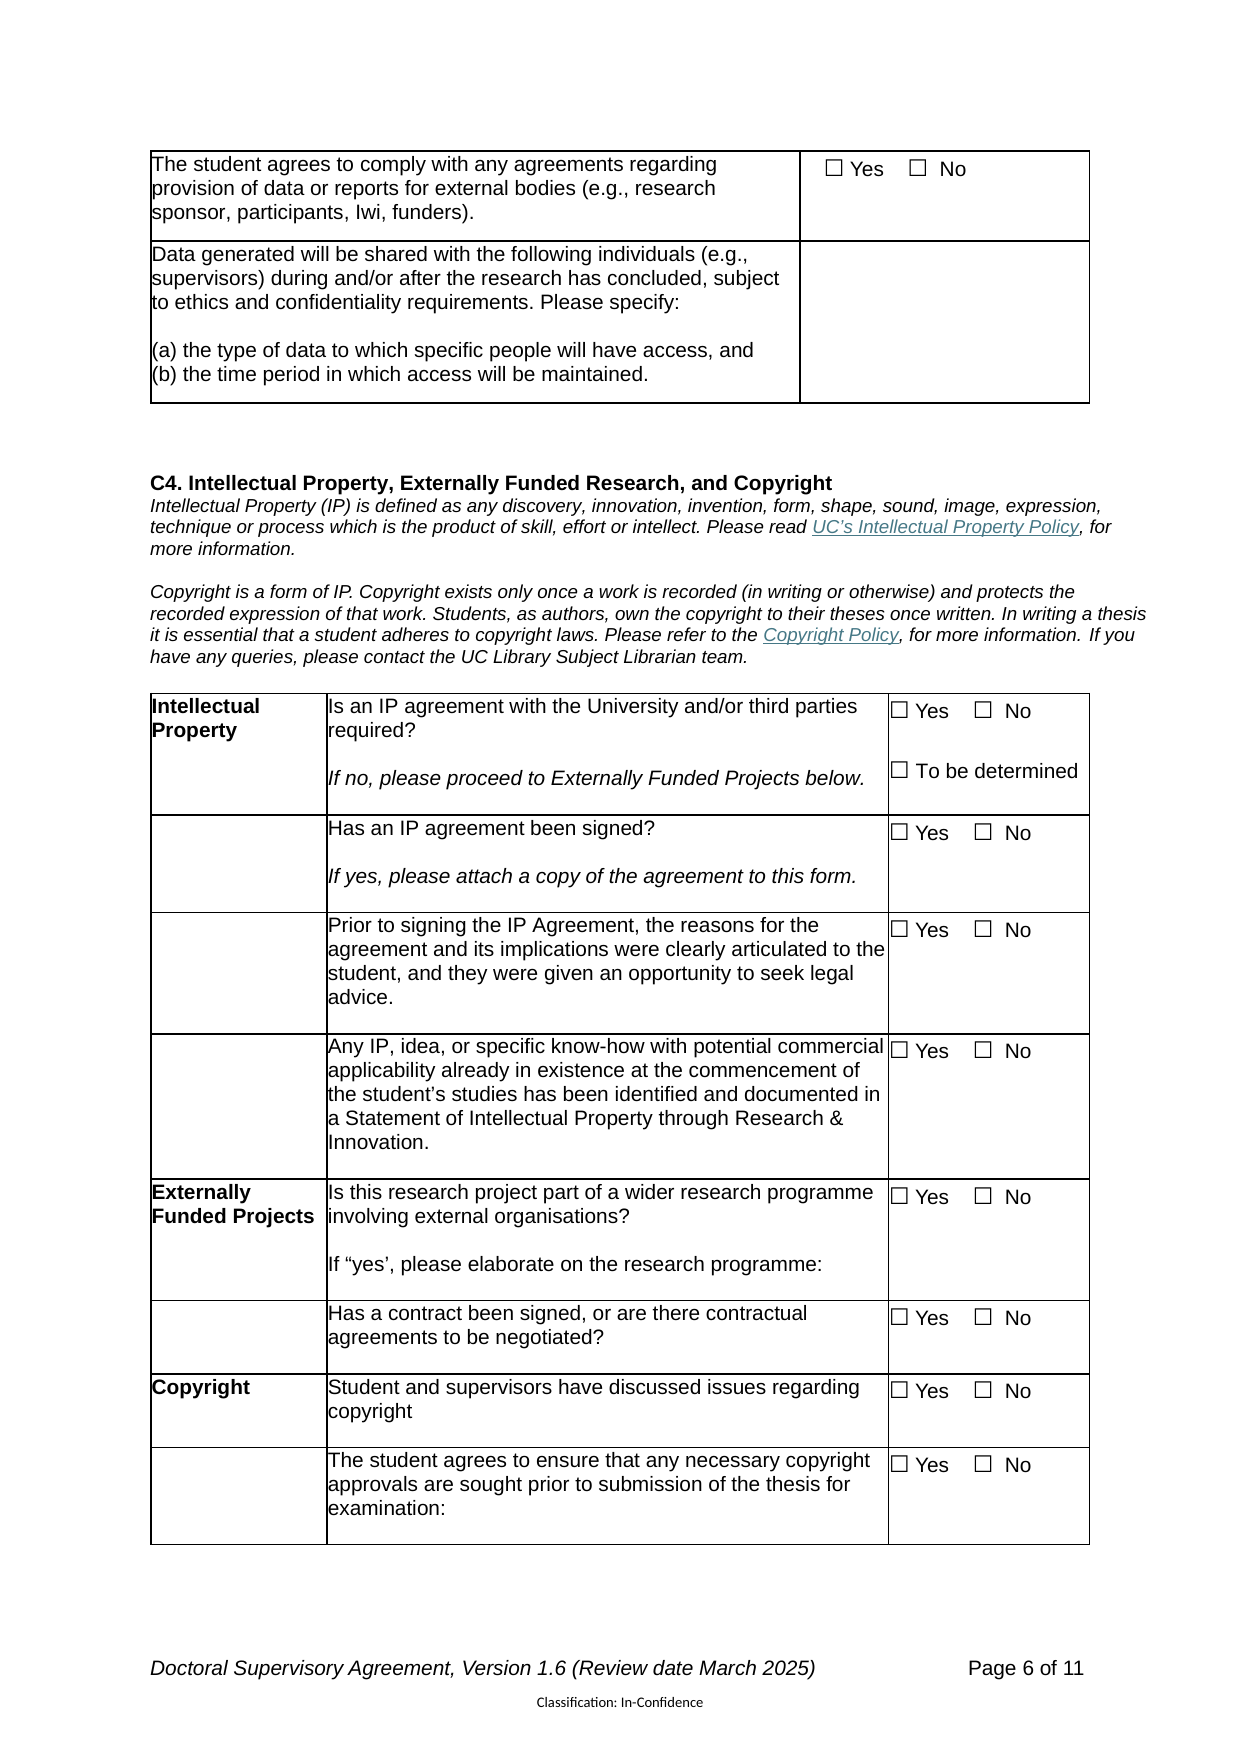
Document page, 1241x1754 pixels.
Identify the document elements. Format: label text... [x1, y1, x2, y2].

table_cell Copyright [152, 1375, 326, 1446]
table_cell Yes No [889, 913, 1089, 1033]
table_cell Yes No [889, 1448, 1089, 1544]
table_cell [152, 1301, 326, 1373]
text Intellectual Property (IP) is defined as any discovery, innovation, invention, form, shape, sound, image, expression, technique or process which is the product of skill, effort or intellect. Please read UC’s Intellectual Property Policy, for more information. [150, 495, 1153, 559]
table_header Intellectual Property [152, 694, 326, 814]
table_header Is an IP agreement with the University and/or third parties required? If no, please proceed to Externally Funded Projects below. [328, 694, 888, 814]
table_cell Prior to signing the IP Agreement, the reasons for the agreement and its implications were clearly articulated to the student, and they were given an opportunity to seek legal advice. [328, 913, 888, 1033]
table_header Yes No ​​ To be determined [889, 694, 1089, 814]
table_cell [152, 913, 326, 1033]
table_cell Externally Funded Projects [152, 1180, 326, 1299]
table_cell Yes No [889, 1180, 1089, 1299]
table_cell Yes No [889, 816, 1089, 911]
table_cell [801, 242, 1089, 402]
table_cell The student agrees to ensure that any necessary copyright approvals are sought prior to submission of the thesis for examination: [328, 1448, 888, 1544]
table_cell Data generated will be shared with the following individuals (e.g., supervisors) during and/or after the research has concluded, subject to ethics and confidentiality requirements. Please specify: (a) the type of data to which specific people will have access, and (b) the time period in which access will be maintained. [152, 242, 799, 402]
table_cell Yes No [889, 1375, 1089, 1446]
table_cell Yes No [801, 152, 1089, 240]
table_cell Student and supervisors have discussed issues regarding copyright [328, 1375, 888, 1446]
table_cell [152, 1448, 326, 1544]
text Copyright is a form of IP. Copyright exists only once a work is recorded (in writing or otherwise) and protects the recorded expression of that work. Students, as authors, own the copyright to their theses once written. In writing a thesis it is essential that a student adheres to copyright laws. Please refer to the Copyright Policy, for more information. If you have any queries, please contact the UC Library Subject Librarian team. [150, 581, 1153, 667]
table_cell Yes No [889, 1035, 1089, 1178]
table_cell [152, 1035, 326, 1178]
table_cell Has a contract been signed, or are there contractual agreements to be negotiated? [328, 1301, 888, 1373]
table_cell Yes No [889, 1301, 1089, 1373]
table_cell Has an IP agreement been signed? If yes, please attach a copy of the agreement to this form. [328, 816, 888, 911]
table_cell Is this research project part of a wider research programme involving external organisations? If “yes’, please elaborate on the research programme: [328, 1180, 888, 1299]
text C4. Intellectual Property, Externally Funded Research, and Copyright [150, 471, 1090, 495]
table_cell The student agrees to comply with any agreements regarding provision of data or reports for external bodies (e.g., research sponsor, participants, Iwi, funders). [152, 152, 799, 240]
table_cell [152, 816, 326, 911]
table_cell Any IP, idea, or specific know-how with potential commercial applicability already in existence at the commencement of the student’s studies has been identified and documented in a Statement of Intellectual Property through Research & Innovation. [328, 1035, 888, 1178]
